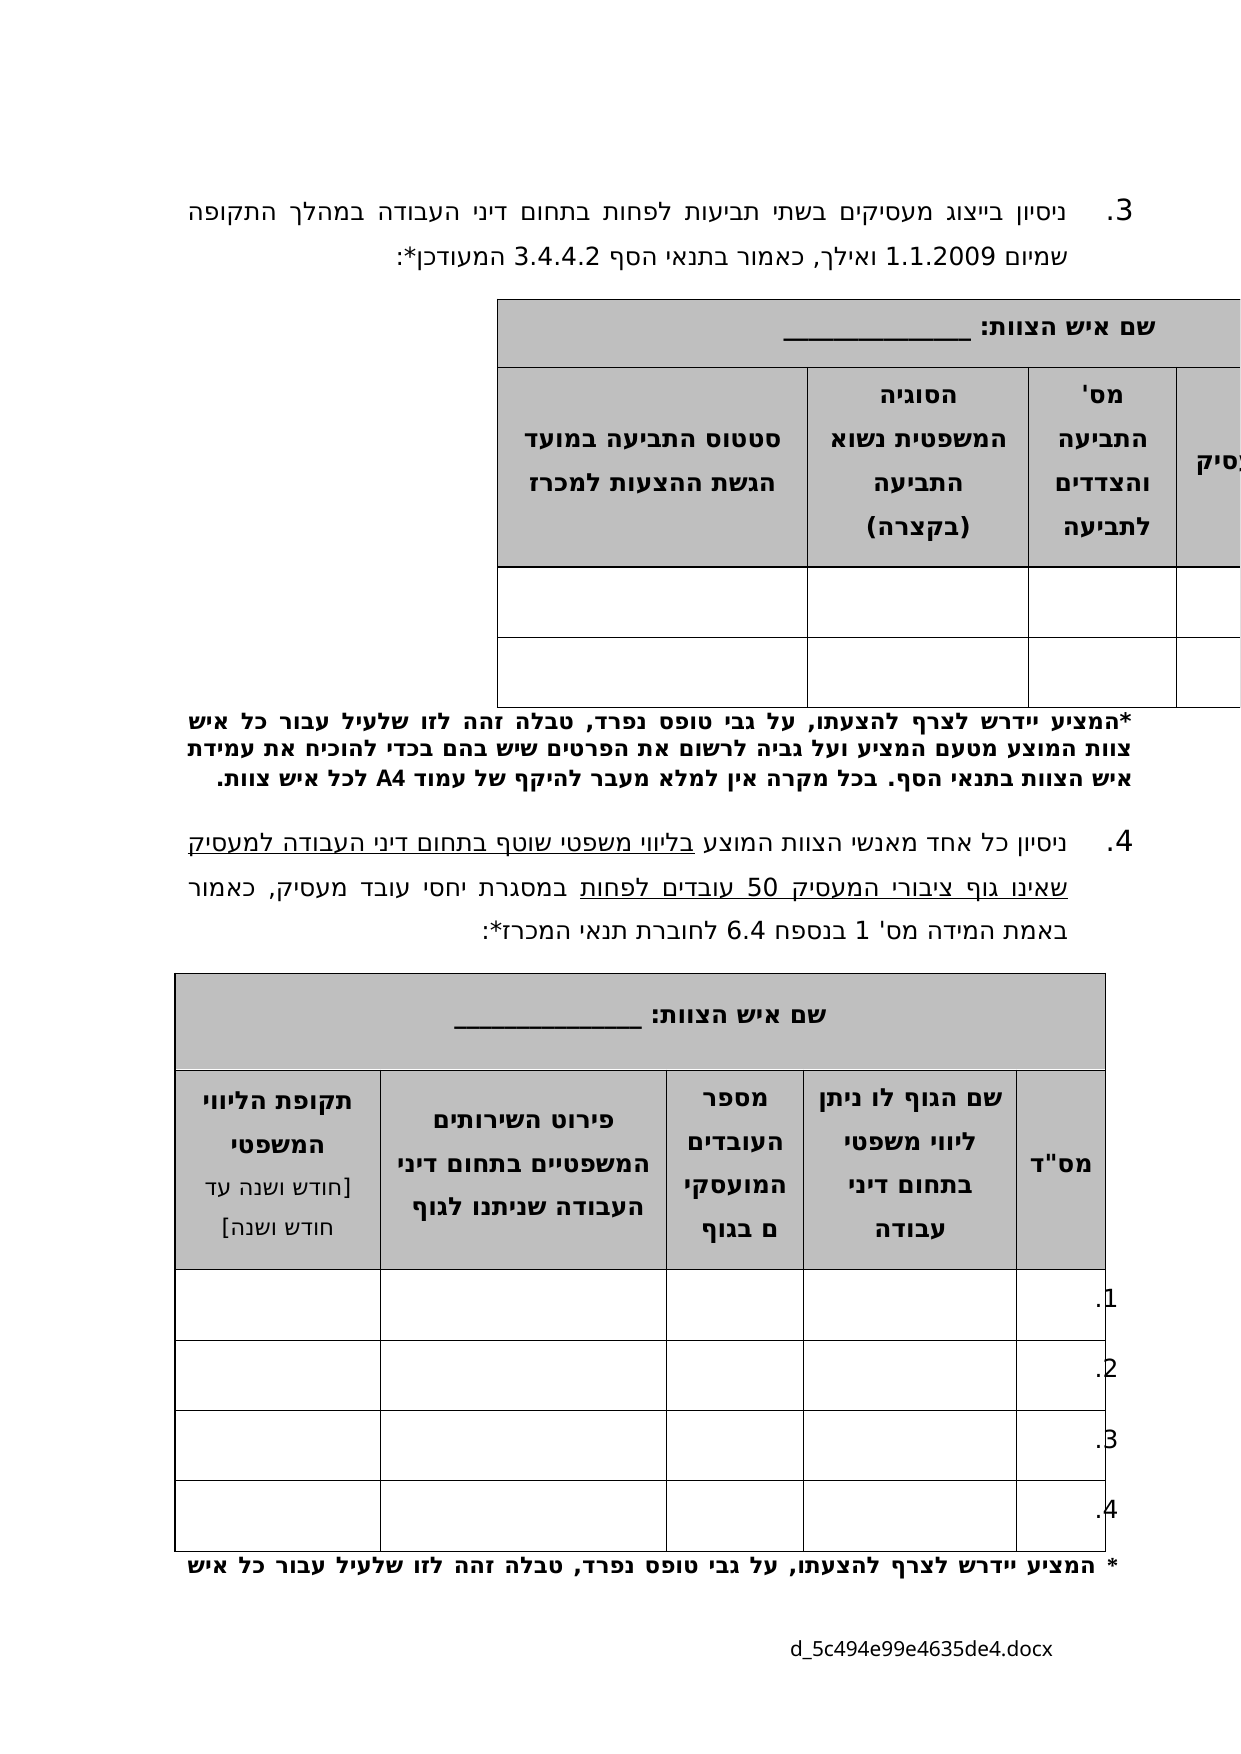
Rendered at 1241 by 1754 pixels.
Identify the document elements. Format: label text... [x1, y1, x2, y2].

table_cell [667, 1270, 803, 1339]
table_cell שם הגוף לו ניתן ליווי משפטי בתחום דיני עבודה [804, 1071, 1016, 1269]
table_cell [381, 1270, 666, 1339]
table_cell [804, 1481, 1016, 1551]
table_cell [667, 1341, 803, 1410]
table_cell [667, 1481, 803, 1551]
table_cell תקופת הליווי המשפטי [חודש ושנה עד חודש ושנה] [176, 1071, 380, 1269]
table_cell מספר העובדים המועסקים בגוף [667, 1071, 803, 1269]
table_cell [667, 1411, 803, 1480]
table_cell [1029, 568, 1176, 637]
table_cell [176, 1411, 380, 1480]
table_cell [498, 568, 807, 637]
table_cell [804, 1341, 1016, 1410]
table_cell [808, 638, 1028, 707]
table_cell הסוגיה המשפטית נשוא התביעה (בקצרה) [808, 368, 1028, 566]
table_cell פירוט השירותים המשפטיים בתחום דיני העבודה שניתנו לגוף [381, 1071, 666, 1269]
table_cell [176, 1481, 380, 1551]
table_cell [1017, 1411, 1105, 1480]
table_header שם איש הצוות: _______________ [498, 300, 1240, 367]
table_cell [381, 1341, 666, 1410]
table_cell שם המעסיק [1177, 368, 1240, 566]
table_cell [804, 1411, 1016, 1480]
table_cell [381, 1481, 666, 1551]
table_cell [1017, 1270, 1105, 1339]
table_cell [498, 638, 807, 707]
table_cell [1177, 638, 1240, 707]
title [187, 1552, 1118, 1579]
table_header שם איש הצוות: _______________ [176, 974, 1105, 1069]
table_cell סטטוס התביעה במועד הגשת ההצעות למכרז [498, 368, 807, 566]
table_cell [381, 1411, 666, 1480]
table_cell [176, 1341, 380, 1410]
list *המציע יידרש לצרף להצעתו, על גבי טופס נפרד, טבלה זהה לזו שלעיל עבור כל איש צוות המוצע מטעם המציע ועל גביה לרשום את הפרטים שיש בהם בכדי להוכיח את עמידת איש הצוות בתנאי הסף. בכל מקרה אין למלא מעבר להיקף של עמוד A4 לכל איש צוות. [187, 708, 1133, 793]
list ניסיון כל אחד מאנשי הצוות המוצע בליווי משפטי שוטף בתחום דיני העבודה למעסיק שאינו גוף ציבורי המעסיק 50 עובדים לפחות במסגרת יחסי עובד מעסיק, כאמור באמת המידה מס' 1 בנספח 6.4 לחוברת תנאי המכרז*: [187, 824, 1106, 946]
list ניסיון בייצוג מעסיקים בשתי תביעות לפחות בתחום דיני העבודה במהלך התקופה שמיום 1.1.2009 ואילך, כאמור בתנאי הסף 3.4.4.2 המעודכן*: [187, 194, 1106, 271]
table_cell [1017, 1481, 1105, 1551]
table_cell [176, 1270, 380, 1339]
table_cell מס"ד [1017, 1071, 1105, 1269]
table_cell [808, 568, 1028, 637]
table_cell מס' התביעה והצדדים לתביעה [1029, 368, 1176, 566]
table_cell [804, 1270, 1016, 1339]
table_cell [1017, 1341, 1105, 1410]
table_cell [1177, 568, 1240, 637]
table_cell [1029, 638, 1176, 707]
